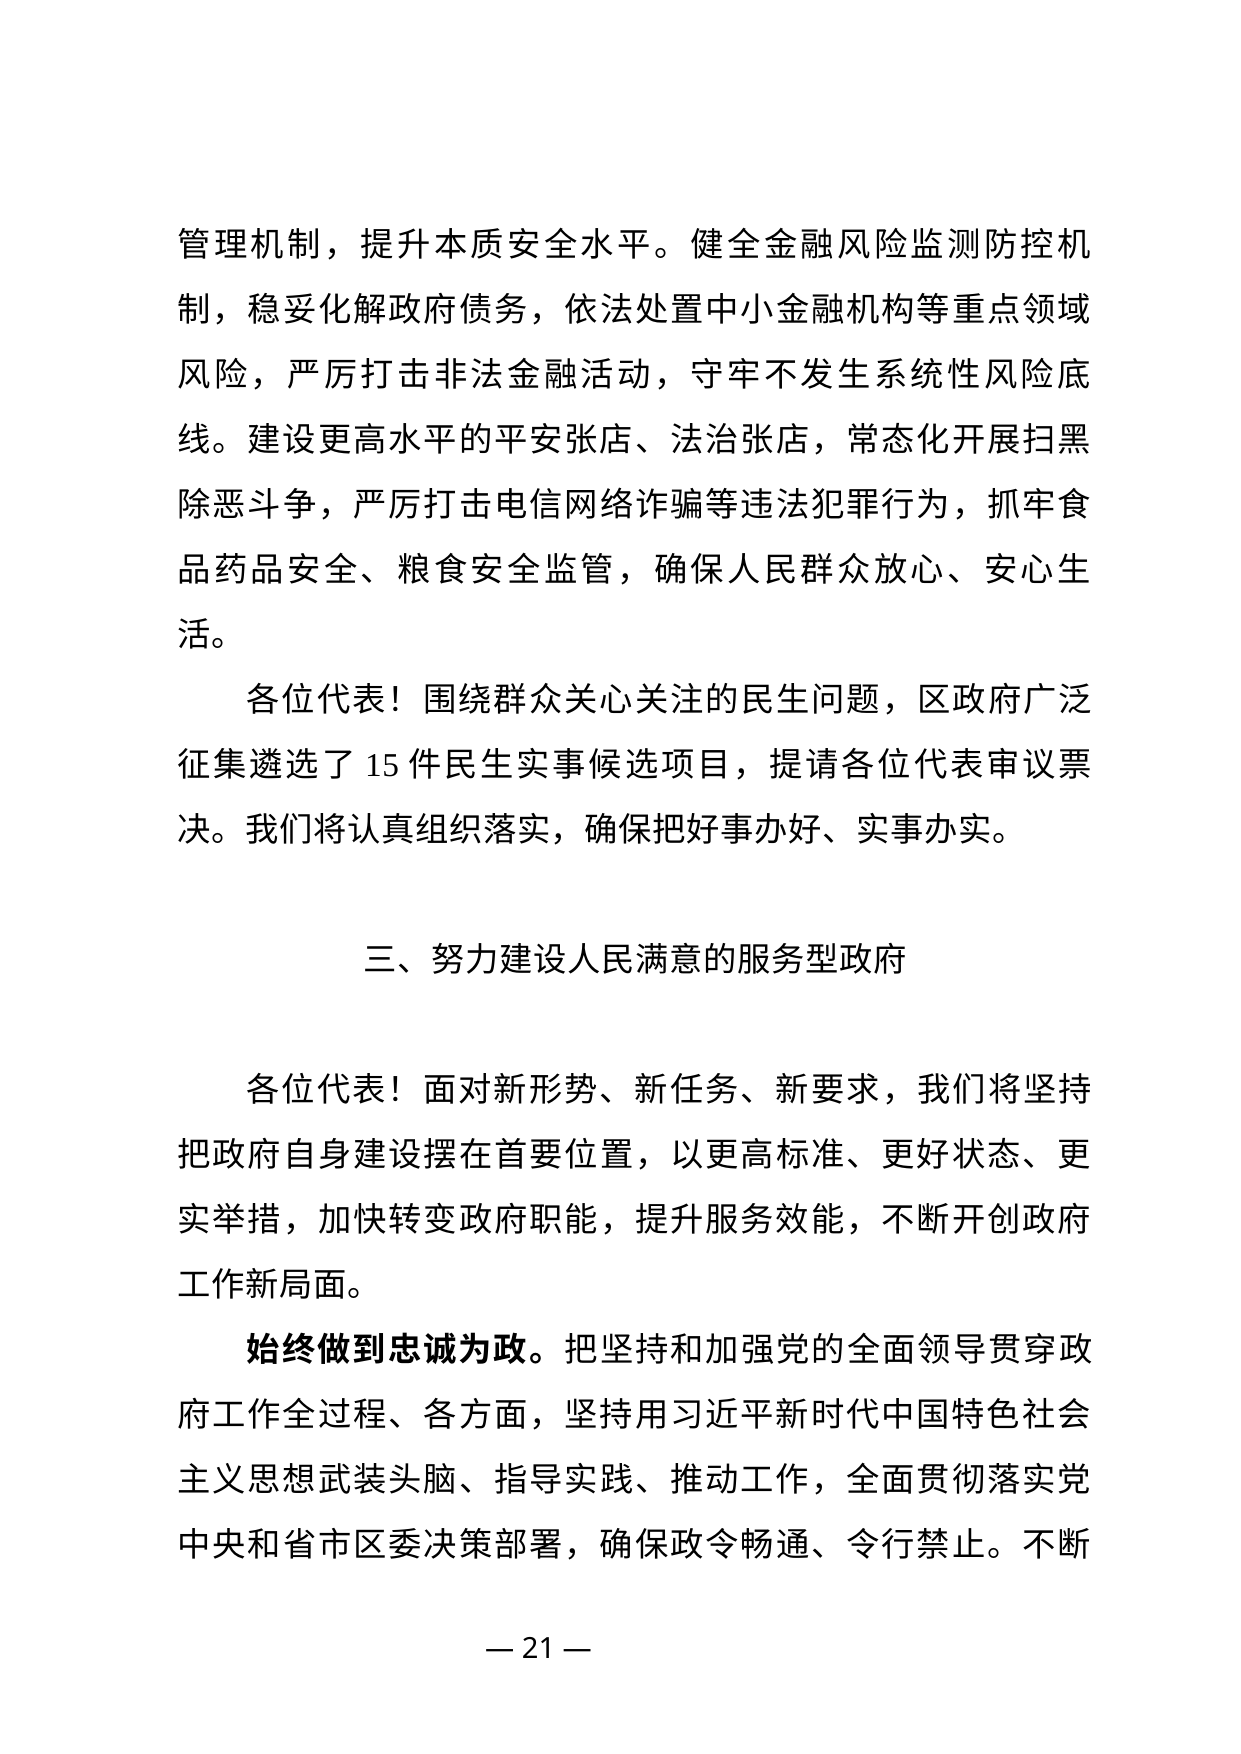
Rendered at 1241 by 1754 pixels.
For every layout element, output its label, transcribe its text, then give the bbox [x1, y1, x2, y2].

text 各位代表！围绕群众关心关注的民生问题，区政府广泛征集遴选了15件民生实事候选项目，提请各位代表审议票决。我们将认真组织落实，确保把好事办好、实事办实。 [177, 664, 1093, 859]
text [177, 1314, 1093, 1574]
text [177, 209, 1093, 664]
text 三、努力建设人民满意的服务型政府 [177, 924, 1093, 989]
text 各位代表！面对新形势、新任务、新要求，我们将坚持把政府自身建设摆在首要位置，以更高标准、更好状态、更实举措，加快转变政府职能，提升服务效能，不断开创政府工作新局面。 [177, 1054, 1093, 1314]
